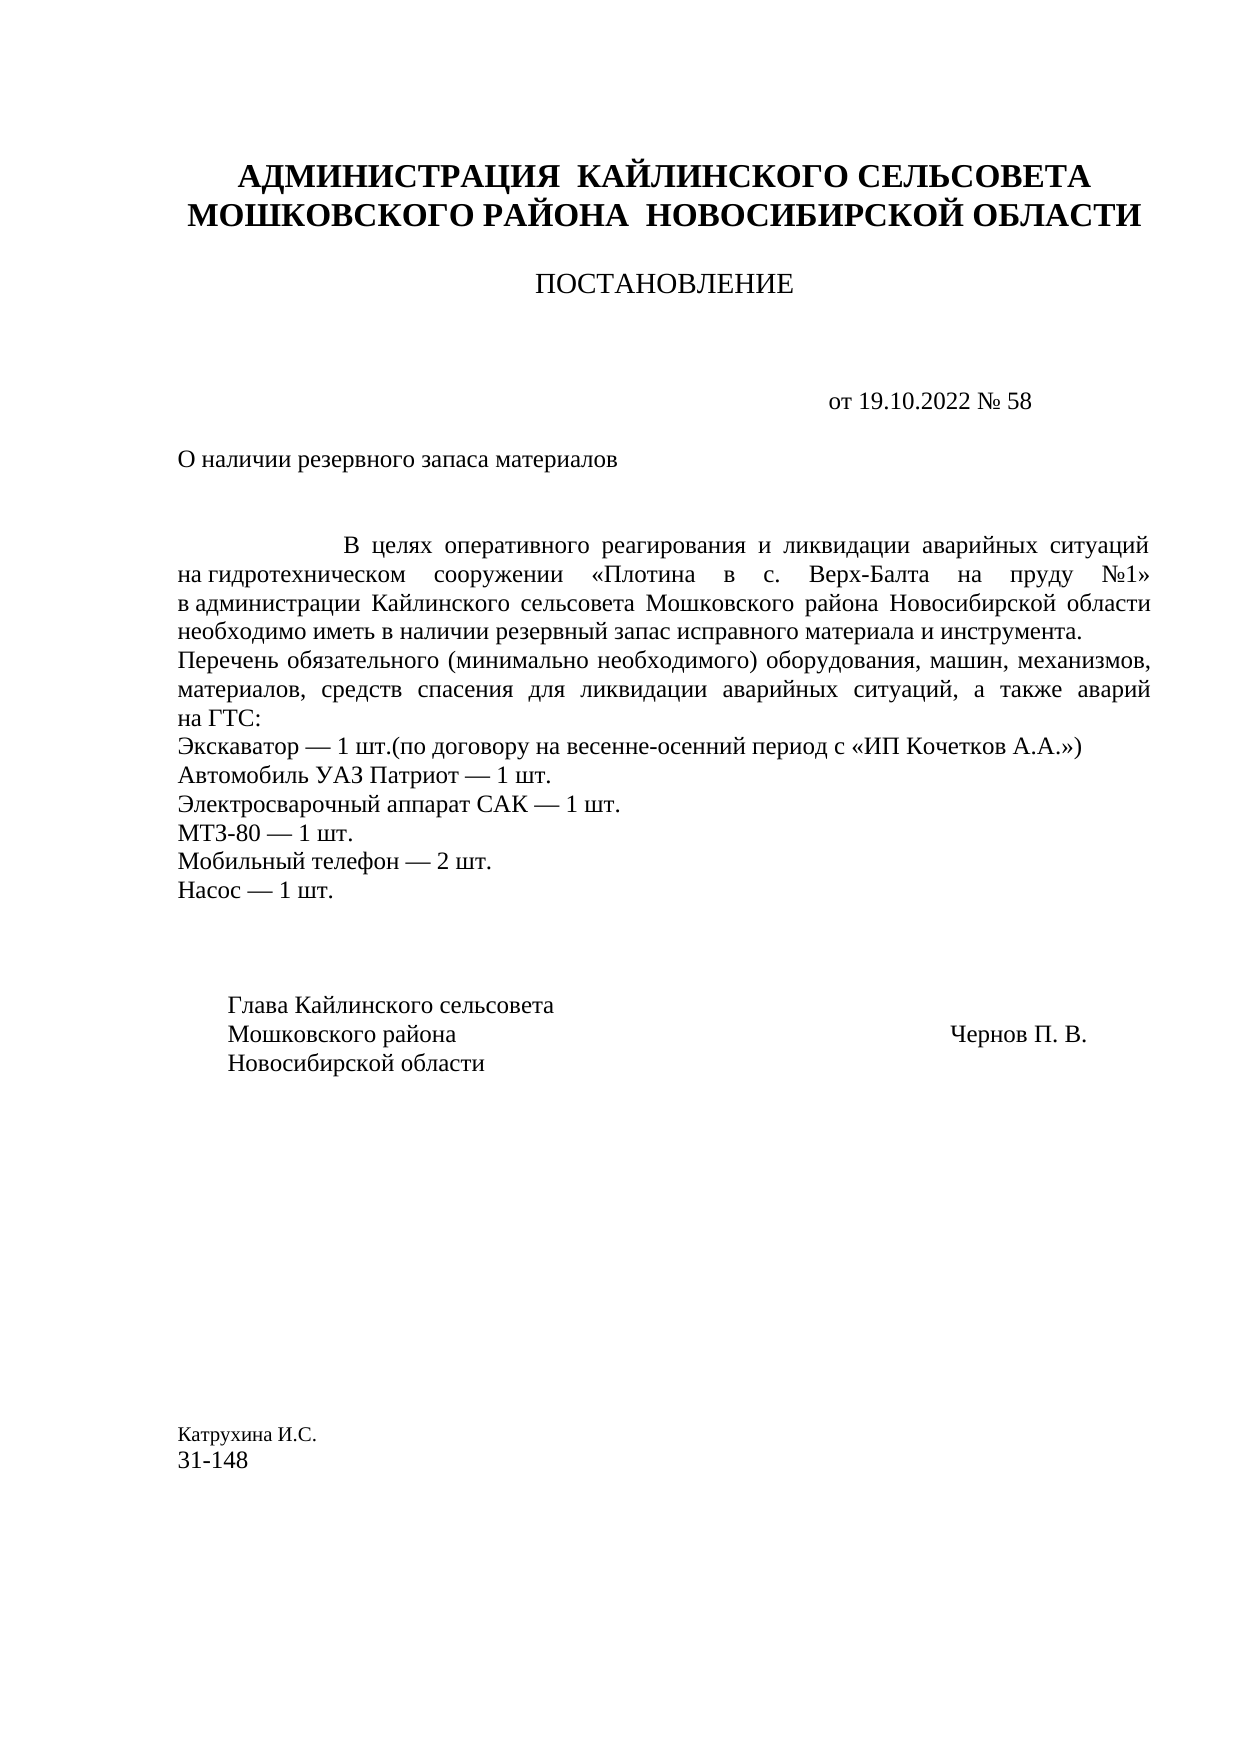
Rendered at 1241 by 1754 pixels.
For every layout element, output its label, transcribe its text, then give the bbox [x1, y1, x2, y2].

text В целях оперативного реагирования и ликвидации аварийных ситуаций на гидротехническом сооружении «Плотина в с. Верх-Балта на пруду №1» в администрации Кайлинского сельсовета Мошковского района Новосибирской области необходимо иметь в наличии резервный запас исправного материала и инструмента. [177, 530, 1152, 645]
text Перечень обязательного (минимально необходимого) оборудования, машин, механизмов, материалов, средств спасения для ликвидации аварийных ситуаций, а также аварий на ГТС: [177, 645, 1152, 731]
text ПОСТАНОВЛЕНИЕ [177, 267, 1152, 300]
text Катрухина И.С. [177, 1421, 1152, 1446]
text Экскаватор — 1 шт.(по договору на весенне-осенний период с «ИП Кочетков А.А.») [177, 731, 1152, 760]
text О наличии резервного запаса материалов [177, 444, 1152, 473]
text МТЗ-80 — 1 шт. [177, 818, 1152, 846]
text Электросварочный аппарат САК — 1 шт. [177, 789, 1152, 818]
text МОШКОВСКОГО РАЙОНА НОВОСИБИРСКОЙ ОБЛАСТИ [177, 195, 1152, 233]
text Глава Кайлинского сельсовета Мошковского района Чернов П. В. Новосибирской области [227, 990, 1152, 1076]
text 31-148 [177, 1446, 1152, 1474]
text Автомобиль УАЗ Патриот — 1 шт. [177, 760, 1152, 789]
text АДМИНИСТРАЦИЯ КАЙЛИНСКОГО СЕЛЬСОВЕТА [177, 156, 1152, 195]
text от 19.10.2022 № 58 [177, 386, 1152, 415]
text Мобильный телефон — 2 шт. [177, 846, 1152, 875]
text Насос — 1 шт. [177, 875, 1152, 904]
